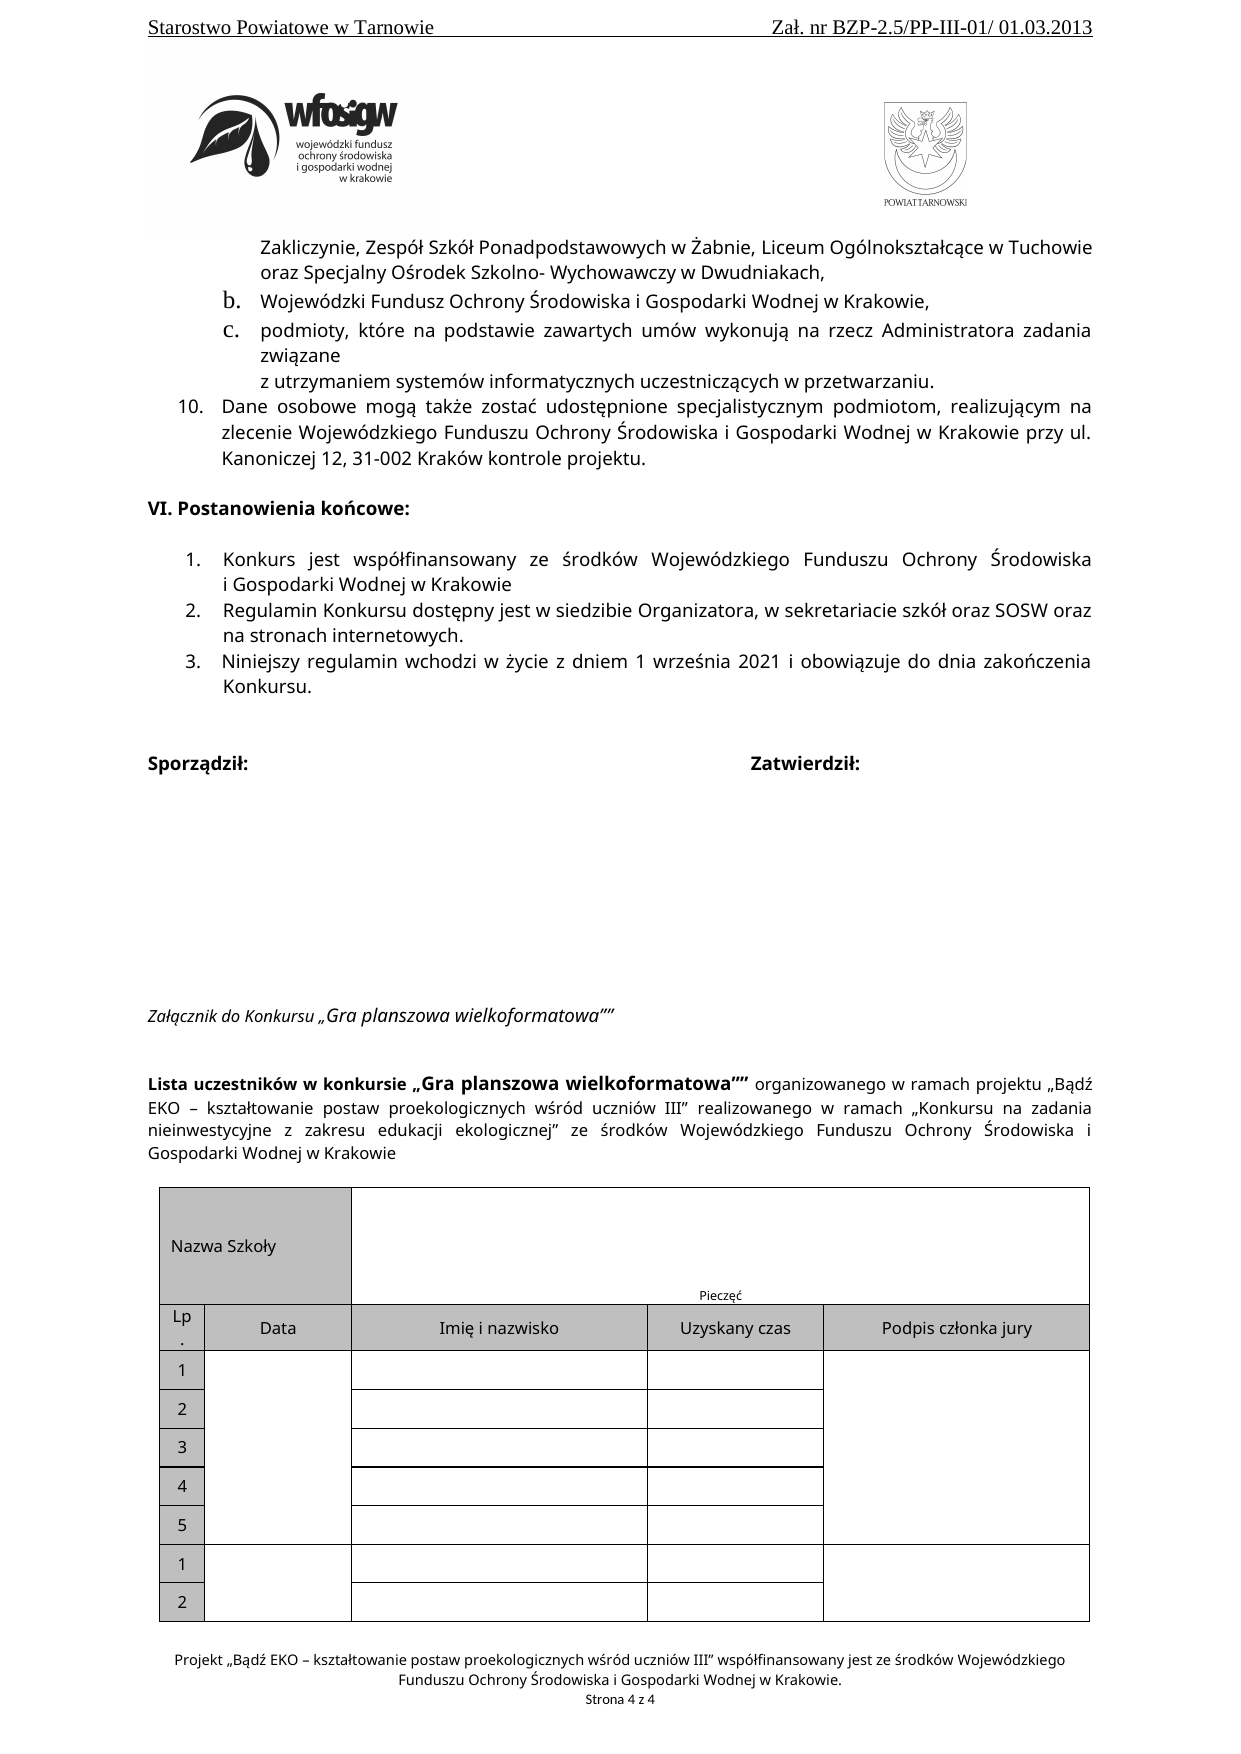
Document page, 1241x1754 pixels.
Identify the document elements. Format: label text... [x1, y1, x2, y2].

table_cell [352, 1468, 647, 1505]
table_cell [205, 1351, 351, 1544]
table_cell 2 [160, 1583, 204, 1621]
table_cell Data [205, 1305, 351, 1350]
table_cell 5 [160, 1506, 204, 1544]
list Konkurs jest współfinansowany ze środków Wojewódzkiego Funduszu Ochrony Środowiska i Gospodarki Wodnej w Krakowie [185, 546, 1093, 597]
table_cell Podpis członka jury [824, 1305, 1089, 1350]
table_cell 1 [160, 1351, 204, 1389]
table_cell 3 [160, 1429, 204, 1466]
table_cell [352, 1545, 647, 1582]
list Regulamin Konkursu dostępny jest w siedzibie Organizatora, w sekretariacie szkół oraz SOSW oraz na stronach internetowych. [185, 597, 1093, 648]
table_cell 4 [160, 1468, 204, 1505]
table_cell Imię i nazwisko [352, 1305, 647, 1350]
list podmioty, które na podstawie zawartych umów wykonują na rzecz Administratora zadania związane z utrzymaniem systemów informatycznych uczestniczących w przetwarzaniu. [223, 314, 1093, 394]
table_cell [648, 1351, 823, 1389]
table_cell [648, 1390, 823, 1428]
table_cell [205, 1545, 351, 1621]
table_cell [648, 1583, 823, 1621]
table_cell [352, 1390, 647, 1428]
list Dane osobowe mogą także zostać udostępnione specjalistycznym podmiotom, realizującym na zlecenie Wojewódzkiego Funduszu Ochrony Środowiska i Gospodarki Wodnej w Krakowie przy ul. Kanoniczej 12, 31-002 Kraków kontrole projektu. [177, 394, 1093, 470]
table_cell [352, 1429, 647, 1466]
table_cell Lp. [160, 1305, 204, 1350]
table_header Pieczęć [352, 1188, 1089, 1304]
text Załącznik do Konkursu „Gra planszowa wielkoformatowa”” [148, 1003, 1093, 1028]
picture [147, 38, 441, 235]
table_cell [648, 1545, 823, 1582]
table_cell 1 [160, 1545, 204, 1582]
text Sporządził: Zatwierdził: [148, 750, 1093, 776]
text VI. Postanowienia końcowe: [148, 495, 1093, 521]
table_header Nazwa Szkoły [160, 1188, 351, 1304]
table_cell [648, 1506, 823, 1544]
table_cell [352, 1583, 647, 1621]
list Niniejszy regulamin wchodzi w życie z dniem 1 września 2021 i obowiązuje do dnia zakończenia Konkursu. [185, 648, 1093, 699]
table_cell Uzyskany czas [648, 1305, 823, 1350]
table_cell [352, 1506, 647, 1544]
table_cell [352, 1351, 647, 1389]
table_cell 2 [160, 1390, 204, 1428]
table_cell [824, 1351, 1089, 1544]
list Wojewódzki Fundusz Ochrony Środowiska i Gospodarki Wodnej w Krakowie, [223, 285, 1093, 314]
table_cell [648, 1429, 823, 1466]
text Lista uczestników w konkursie „Gra planszowa wielkoformatowa”” organizowanego w ramach projektu „Bądź EKO – kształtowanie postaw proekologicznych wśród uczniów III” realizowanego w ramach „Konkursu na zadania nieinwestycyjne z zakresu edukacji ekologicznej” ze środków Wojewódzkiego Funduszu Ochrony Środowiska i Gospodarki Wodnej w Krakowie [148, 1071, 1093, 1164]
table_cell [824, 1545, 1089, 1621]
table_cell [648, 1468, 823, 1505]
picture [884, 102, 967, 206]
